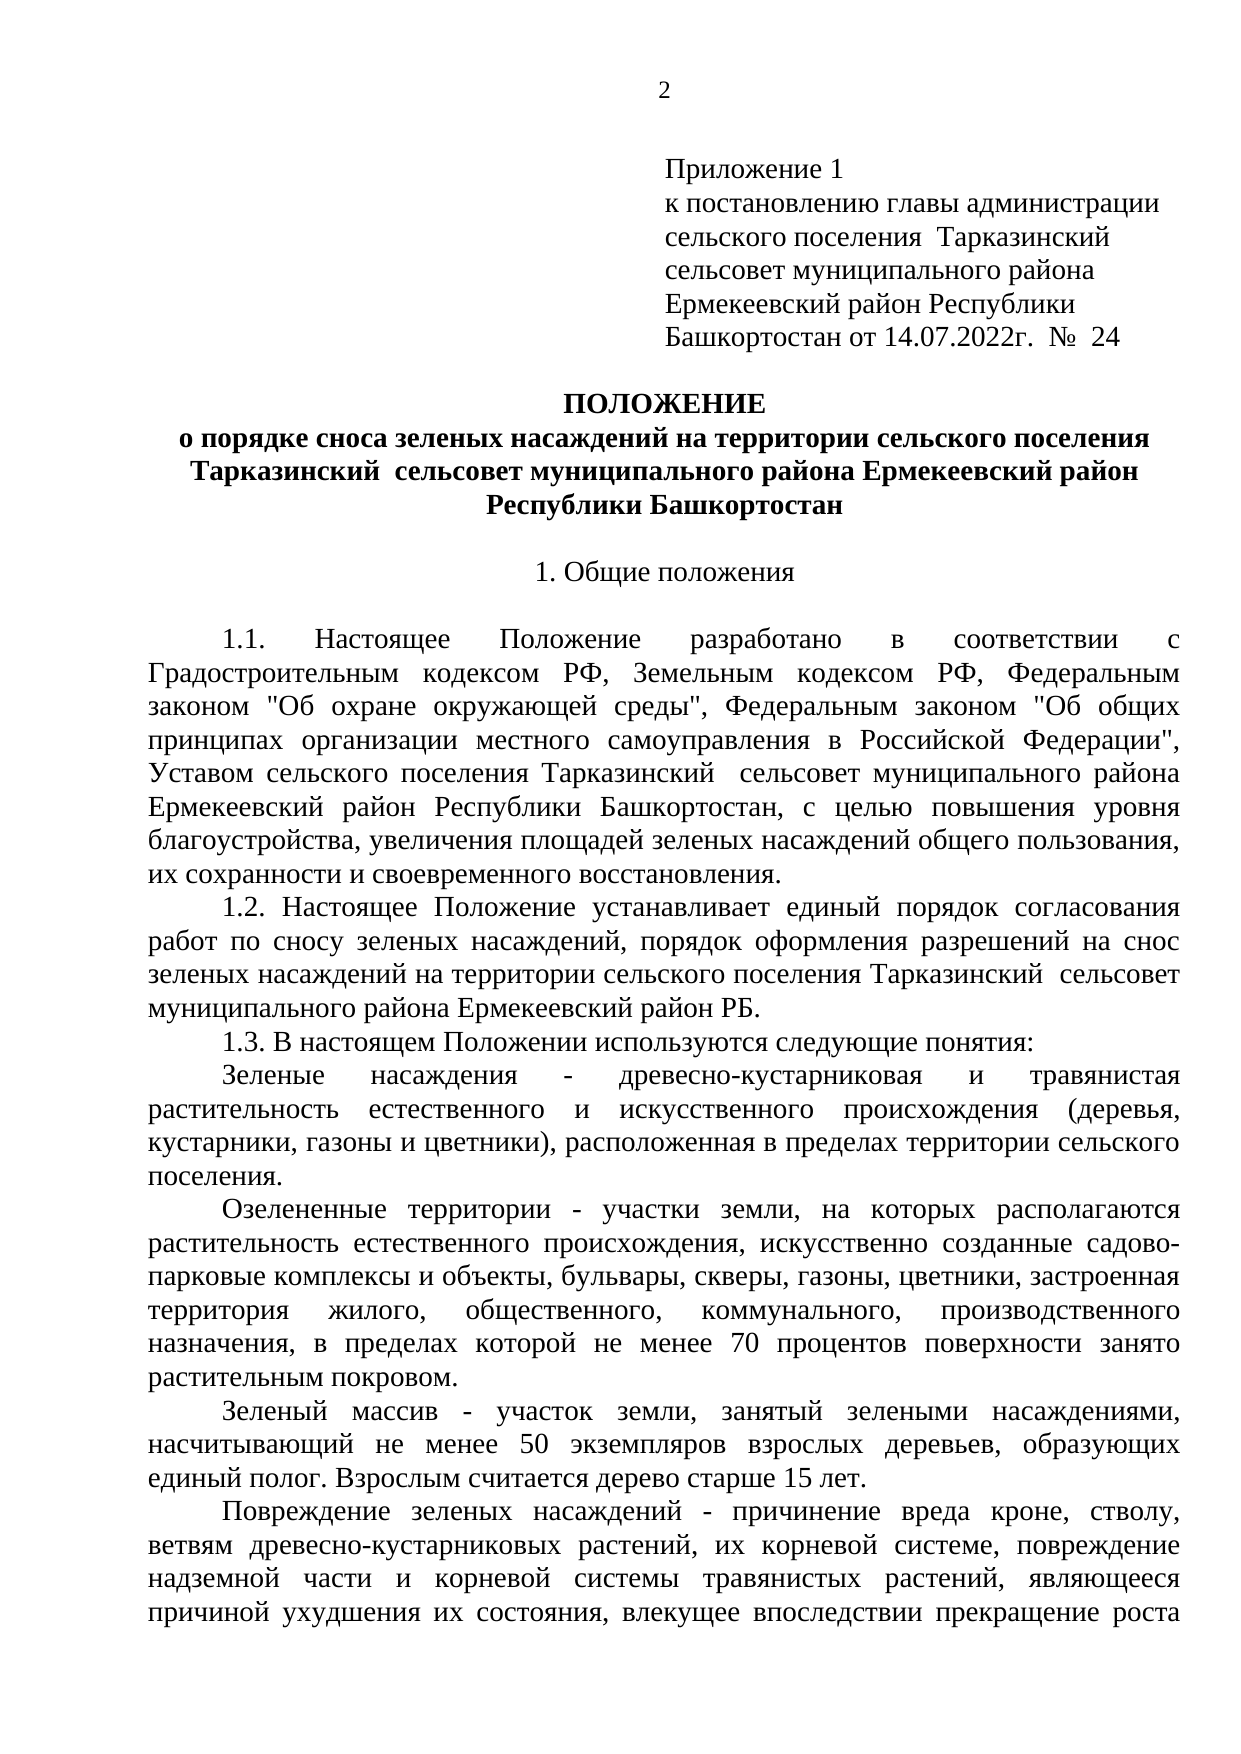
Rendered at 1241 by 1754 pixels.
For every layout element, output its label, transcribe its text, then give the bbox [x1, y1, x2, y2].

text Зеленые насаждения - древесно-кустарниковая и травянистая растительность естественного и искусственного происхождения (деревья, кустарники, газоны и цветники), расположенная в пределах территории сельского поселения. [148, 1057, 1181, 1191]
text 1. Общие положения [148, 554, 1181, 588]
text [148, 1493, 1181, 1627]
text Озелененные территории - участки земли, на которых располагаются растительность естественного происхождения, искусственно созданные садово-парковые комплексы и объекты, бульвары, скверы, газоны, цветники, застроенная территория жилого, общественного, коммунального, производственного назначения, в пределах которой не менее 70 процентов поверхности занято растительным покровом. [148, 1191, 1181, 1393]
text Зеленый массив - участок земли, занятый зелеными насаждениями, насчитывающий не менее 50 экземпляров взрослых деревьев, образующих единый полог. Взрослым считается дерево старше 15 лет. [148, 1393, 1181, 1493]
text о порядке сноса зеленых насаждений на территории сельского поселения Тарказинский сельсовет муниципального района Ермекеевский район Республики Башкортостан [148, 420, 1181, 521]
text ПОЛОЖЕНИЕ [148, 386, 1181, 420]
text к постановлению главы администрации сельского поселения Тарказинский сельсовет муниципального района Ермекеевский район Республики Башкортостан от 14.07.2022г. № 24 [664, 185, 1181, 353]
text 1.3. В настоящем Положении используются следующие понятия: [148, 1024, 1181, 1057]
text 1.2. Настоящее Положение устанавливает единый порядок согласования работ по сносу зеленых насаждений, порядок оформления разрешений на снос зеленых насаждений на территории сельского поселения Тарказинский сельсовет муниципального района Ермекеевский район РБ. [148, 889, 1181, 1024]
text 1.1. Настоящее Положение разработано в соответствии с Градостроительным кодексом РФ, Земельным кодексом РФ, Федеральным законом "Об охране окружающей среды", Федеральным законом "Об общих принципах организации местного самоуправления в Российской Федерации", Уставом сельского поселения Тарказинский сельсовет муниципального района Ермекеевский район Республики Башкортостан, с целью повышения уровня благоустройства, увеличения площадей зеленых насаждений общего пользования, их сохранности и своевременного восстановления. [148, 621, 1181, 889]
text Приложение 1 [664, 152, 1181, 185]
